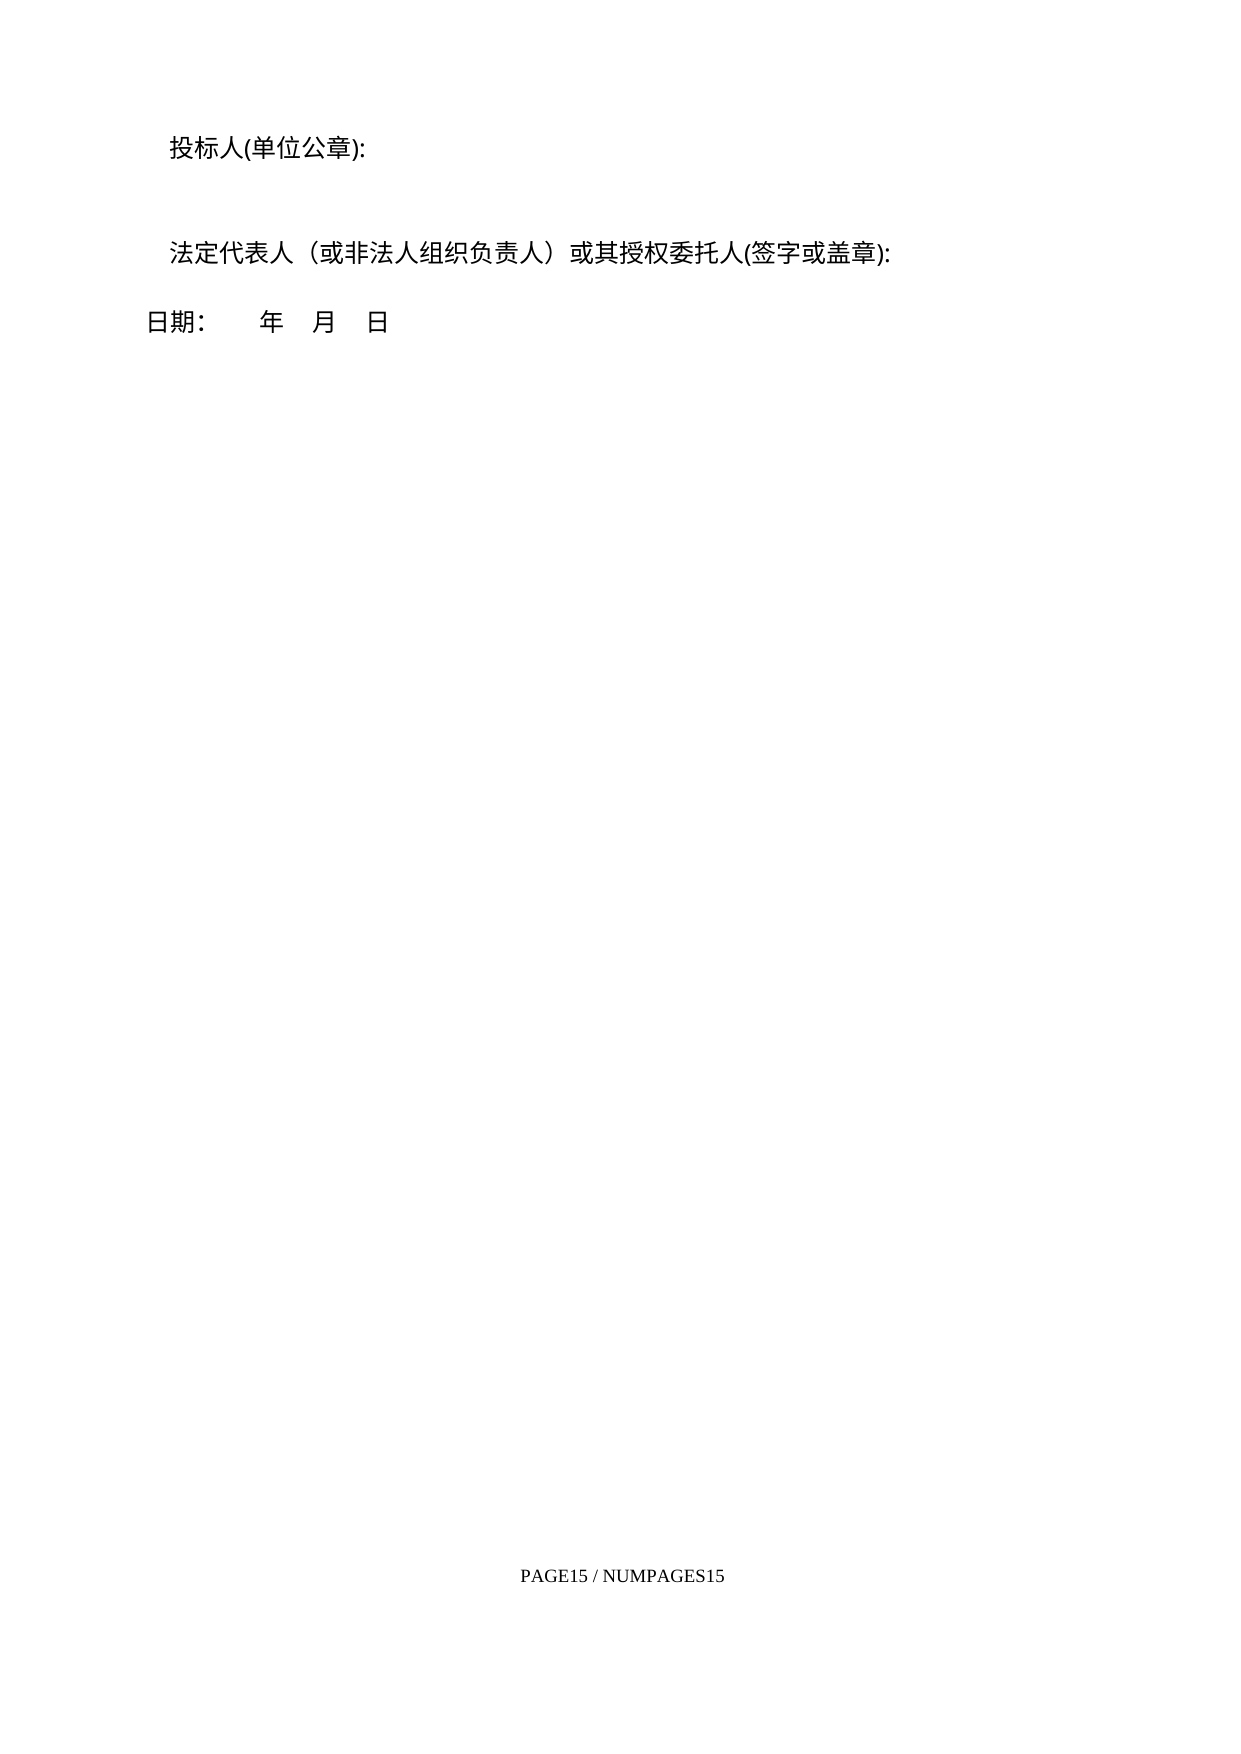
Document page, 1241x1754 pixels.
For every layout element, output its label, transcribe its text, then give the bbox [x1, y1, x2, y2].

text 投标人(单位公章): [112, 128, 1117, 164]
text 法定代表人（或非法人组织负责人）或其授权委托人(签字或盖章): [112, 234, 1117, 270]
text 日期： 年 月 日 [112, 288, 1128, 353]
